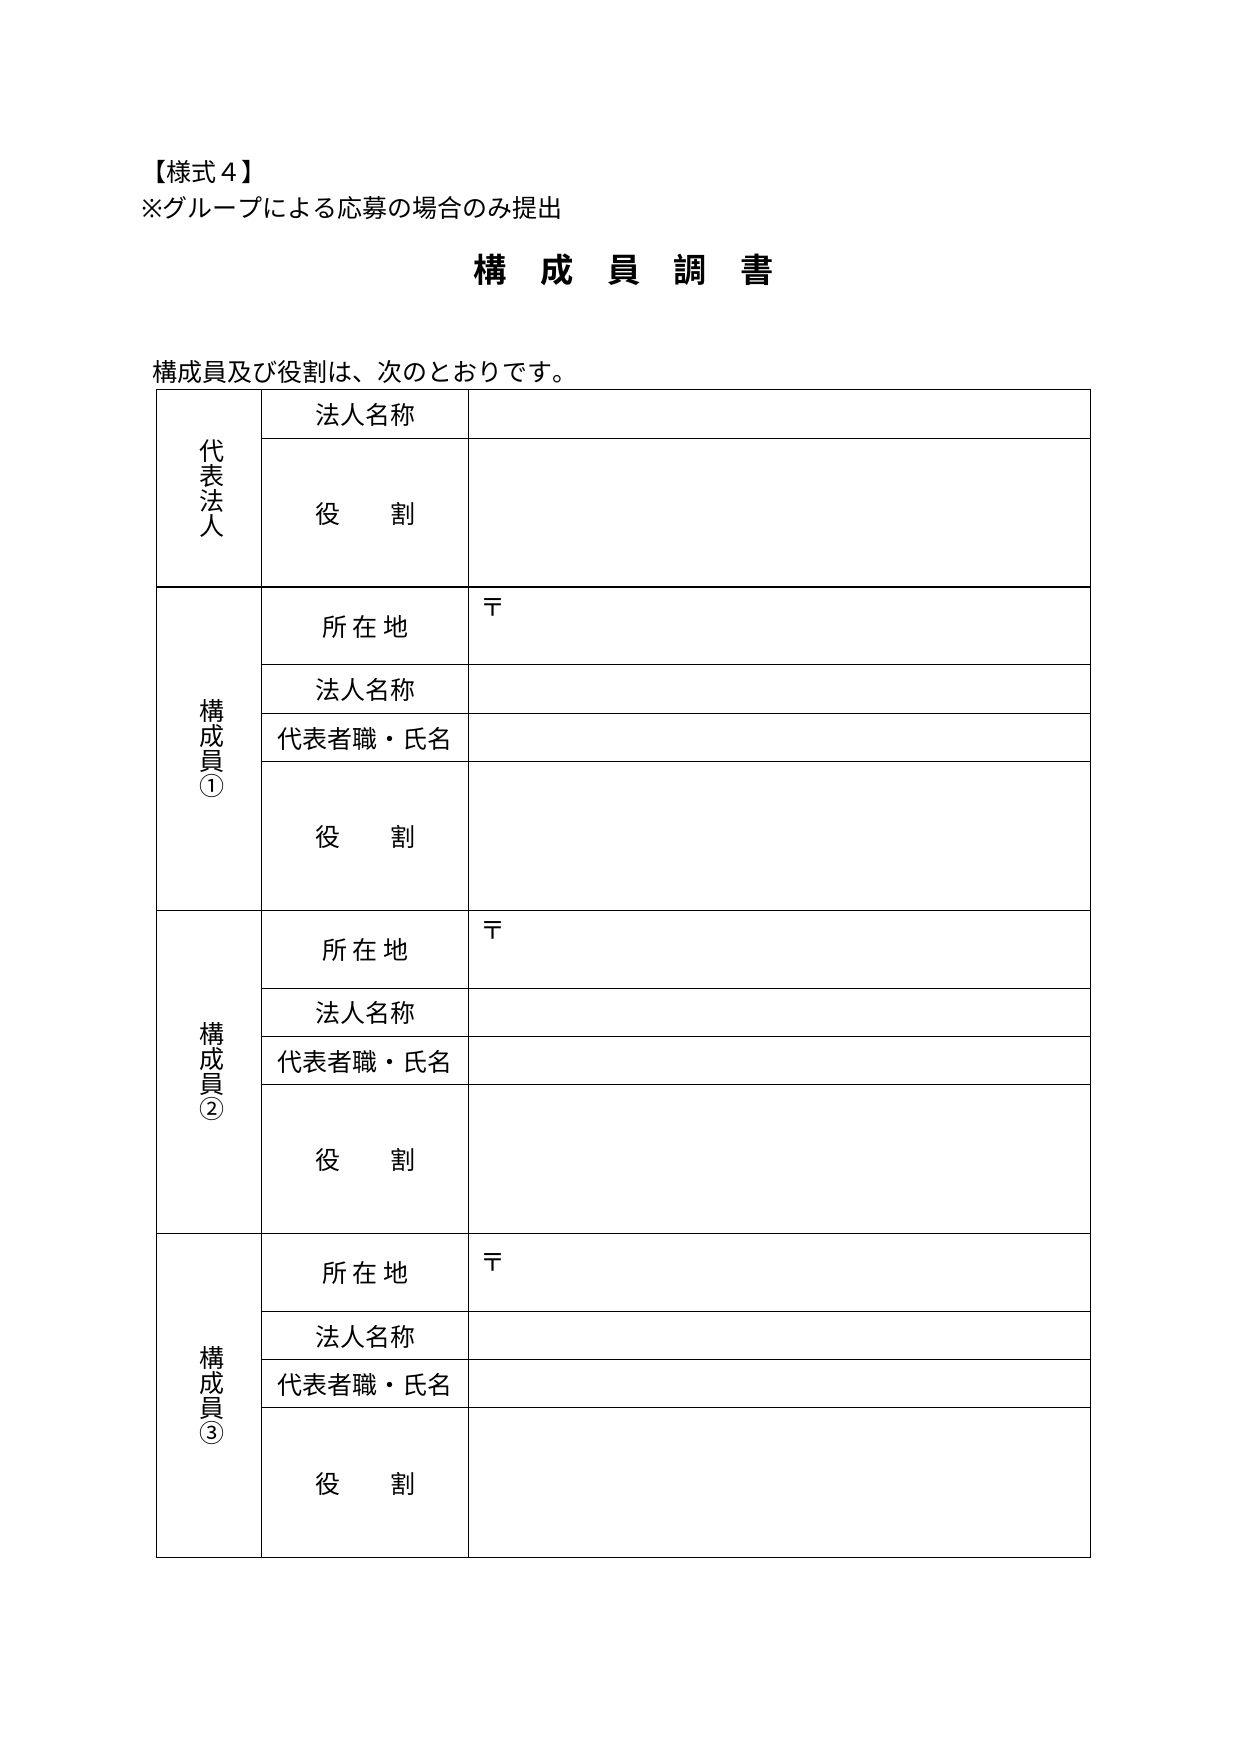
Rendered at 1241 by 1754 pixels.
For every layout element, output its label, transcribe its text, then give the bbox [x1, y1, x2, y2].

table_cell 構成員② [157, 911, 261, 1233]
text ※グループによる応募の場合のみ提出 [141, 188, 1106, 225]
table_cell [469, 439, 1090, 586]
table_cell 構成員① [157, 588, 261, 909]
table_header [469, 390, 1090, 437]
table_cell 所 在 地 [262, 911, 468, 987]
table_cell 法人名称 [262, 989, 468, 1036]
table_cell 役 割 [262, 762, 468, 909]
table_cell 役 割 [262, 439, 468, 586]
table_cell 役 割 [262, 1085, 468, 1233]
table_header 代表法人 [157, 390, 261, 586]
table_cell 代表者職・氏名 [262, 1360, 468, 1407]
table_cell [469, 1360, 1090, 1407]
table_cell [469, 665, 1090, 712]
table_cell [469, 989, 1090, 1036]
text 【様式４】 [141, 152, 1106, 188]
table_cell [469, 762, 1090, 909]
table_cell 法人名称 [262, 1312, 468, 1359]
table_cell 代表者職・氏名 [262, 714, 468, 761]
text 構成員及び役割は、次のとおりです。 [152, 352, 1106, 388]
table_cell 〒 [469, 1234, 1090, 1311]
table_cell 〒 [469, 588, 1090, 664]
table_cell [469, 1085, 1090, 1233]
table_cell 法人名称 [262, 665, 468, 712]
table_cell 所 在 地 [262, 1234, 468, 1311]
table_cell [469, 1312, 1090, 1359]
table_cell 〒 [469, 911, 1090, 987]
table_cell [469, 1037, 1090, 1084]
table_cell [469, 714, 1090, 761]
table_cell [469, 1408, 1090, 1557]
text 構 成 員 調 書 [141, 243, 1106, 292]
table_cell 所 在 地 [262, 588, 468, 664]
table_header 法人名称 [262, 390, 468, 437]
table_cell 役 割 [262, 1408, 468, 1557]
table_cell 構成員③ [157, 1234, 261, 1557]
table_cell 代表者職・氏名 [262, 1037, 468, 1084]
